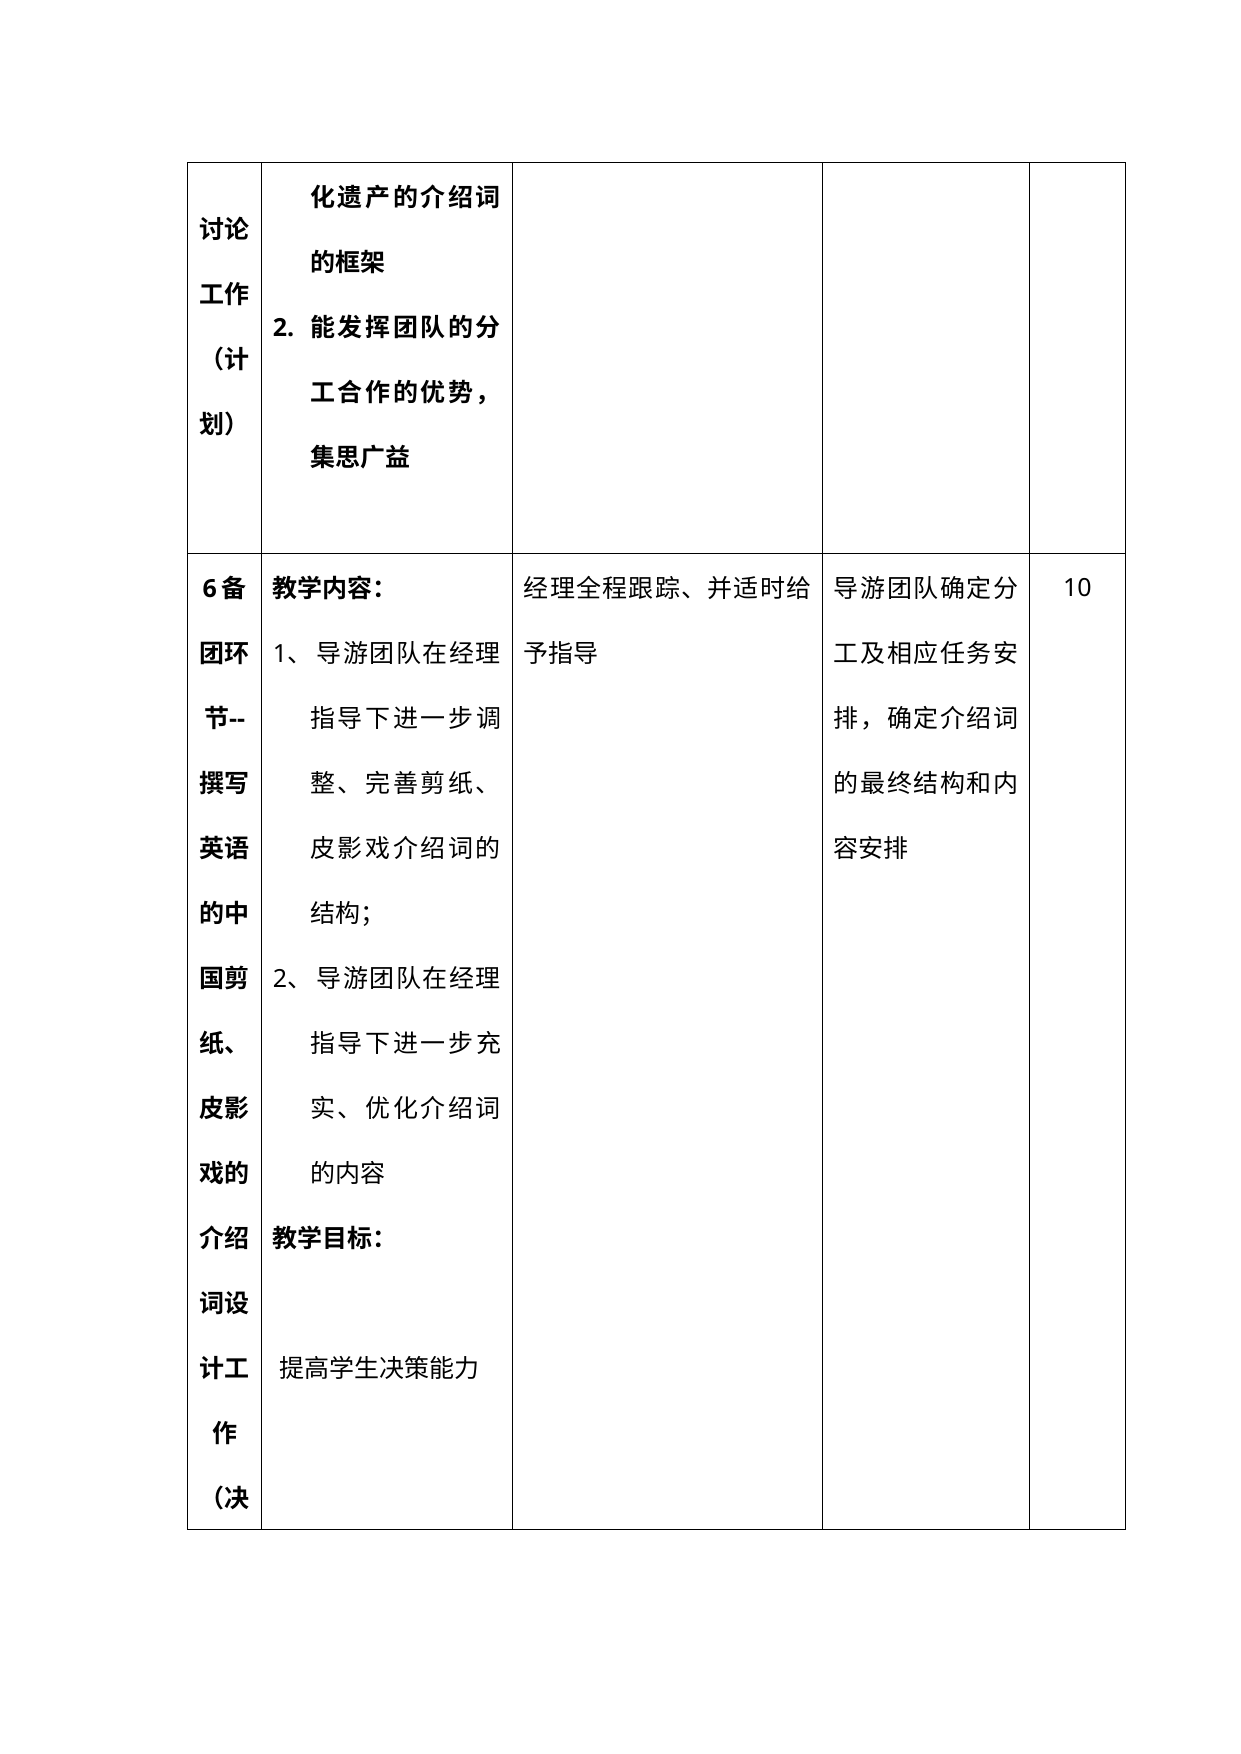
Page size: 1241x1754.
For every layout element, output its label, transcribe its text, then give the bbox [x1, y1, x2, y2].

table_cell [823, 163, 1029, 553]
table_cell 10 [1030, 554, 1125, 1529]
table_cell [188, 554, 261, 1529]
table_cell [188, 163, 261, 553]
table_cell 经理全程跟踪、并适时给予指导 [513, 554, 822, 1529]
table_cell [262, 554, 512, 1529]
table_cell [262, 163, 512, 553]
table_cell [513, 163, 822, 553]
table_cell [823, 554, 1029, 1529]
table_cell 5 [1030, 163, 1125, 553]
